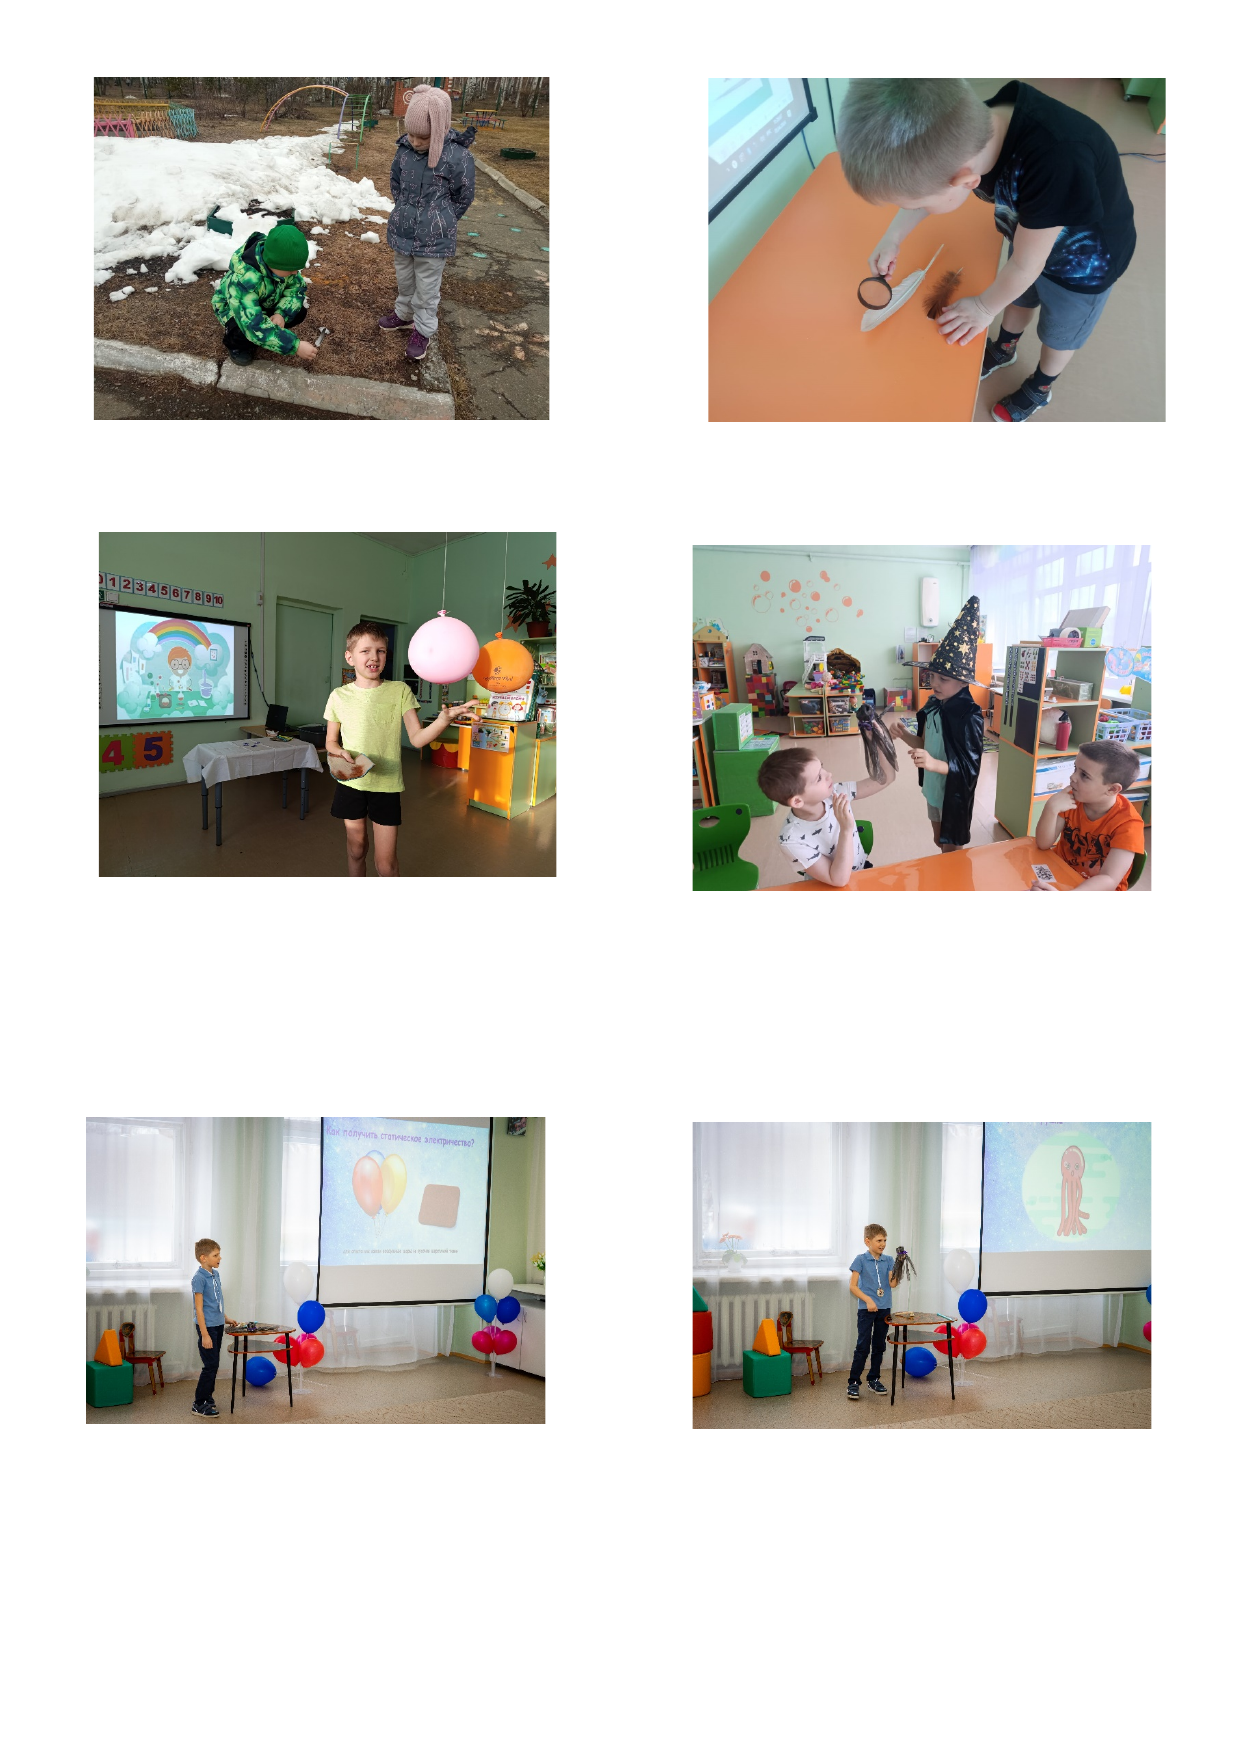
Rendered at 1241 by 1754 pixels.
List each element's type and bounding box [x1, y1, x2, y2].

picture [86, 1117, 546, 1424]
picture [708, 78, 1166, 422]
picture [692, 545, 1152, 891]
picture [692, 1122, 1152, 1429]
picture [93, 77, 550, 420]
picture [98, 532, 557, 877]
